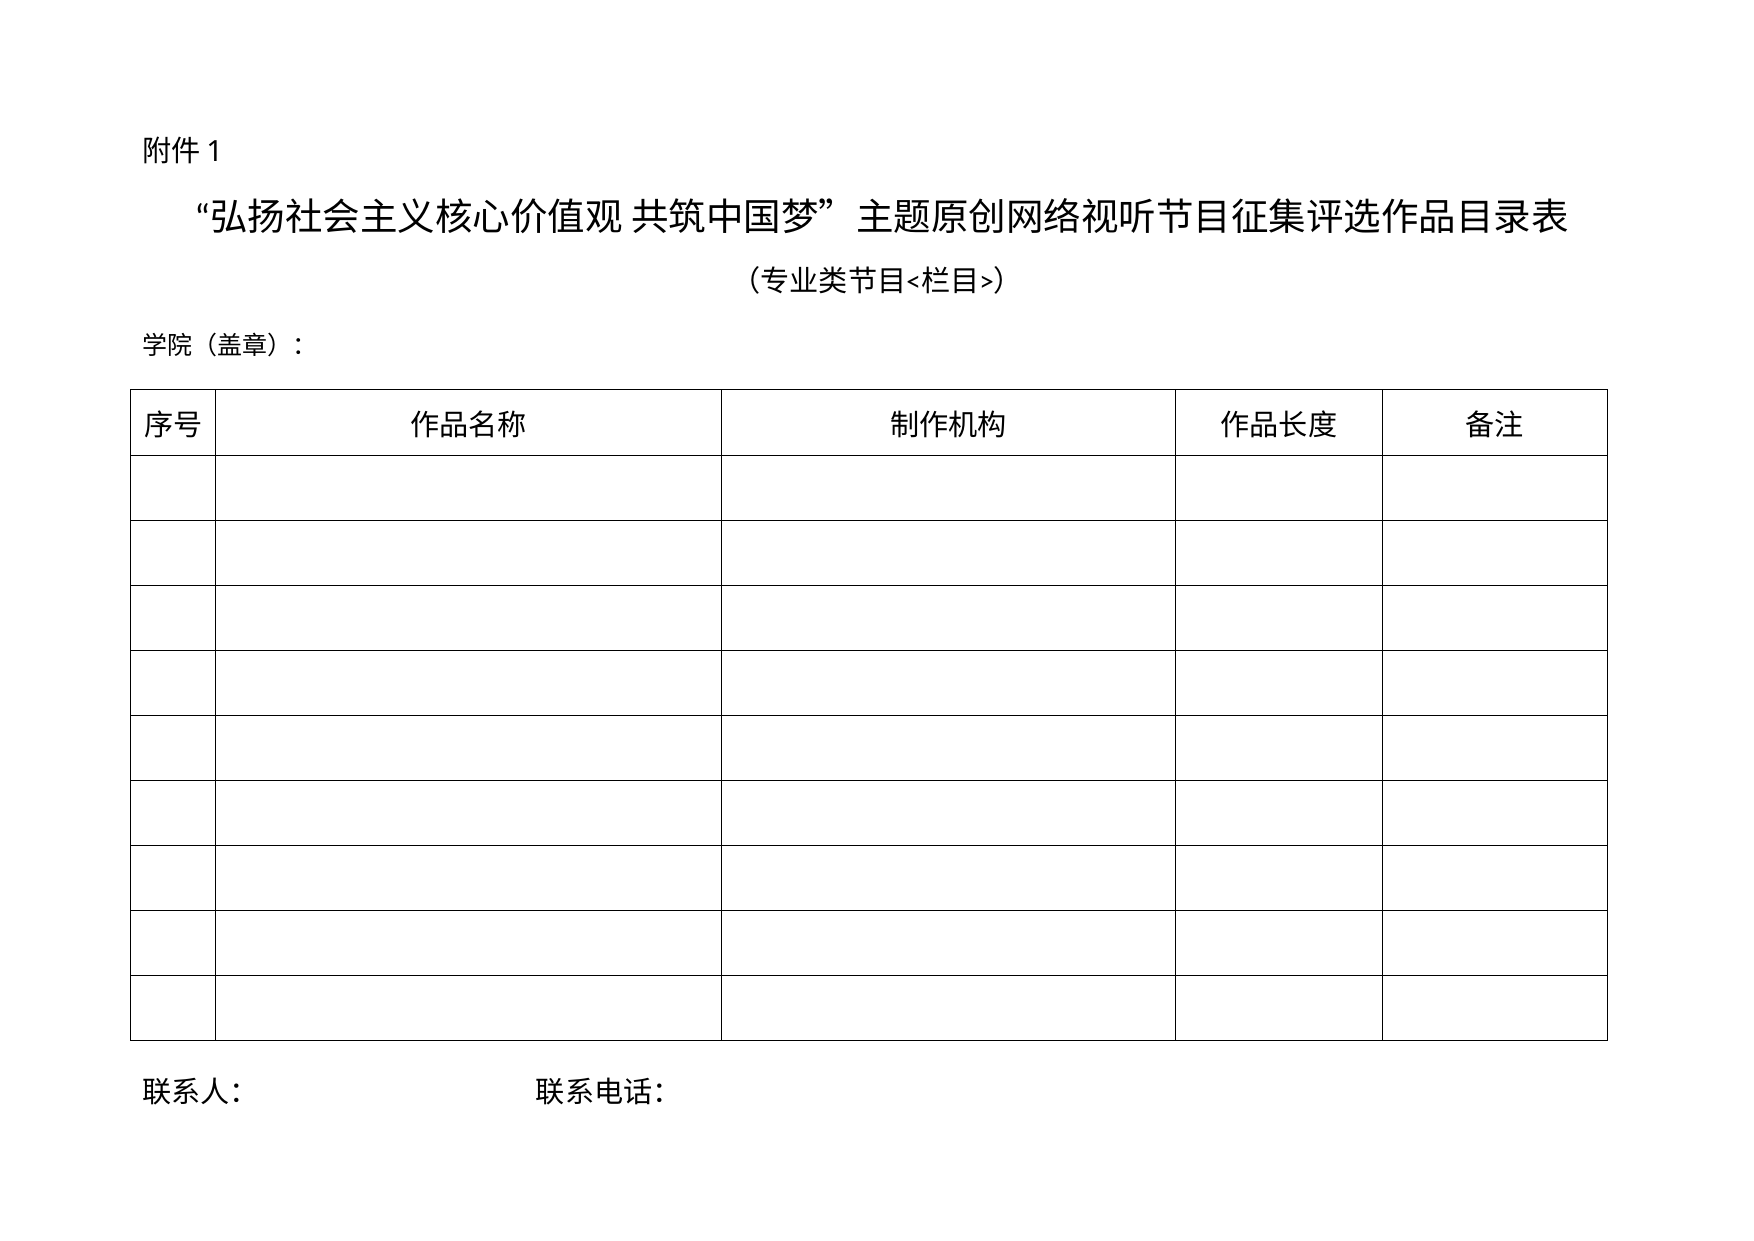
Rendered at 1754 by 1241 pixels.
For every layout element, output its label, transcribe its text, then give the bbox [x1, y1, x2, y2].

table_cell [722, 586, 1175, 650]
table_cell [1176, 976, 1382, 1040]
table_cell [131, 781, 215, 845]
table_cell [722, 976, 1175, 1040]
table_cell [216, 976, 721, 1040]
table_cell [722, 456, 1175, 520]
table_header 制作机构 [722, 390, 1175, 455]
table_cell [1176, 911, 1382, 975]
table_cell [722, 521, 1175, 585]
table_cell [722, 846, 1175, 910]
text 学院（盖章）： [142, 311, 1612, 376]
table_cell [1176, 716, 1382, 780]
table_header 作品名称 [216, 390, 721, 455]
table_cell [131, 976, 215, 1040]
table_header 作品长度 [1176, 390, 1382, 455]
table_cell [1383, 781, 1607, 845]
table_cell [216, 846, 721, 910]
table_cell [1176, 846, 1382, 910]
table_cell [216, 456, 721, 520]
table_cell [131, 716, 215, 780]
table_cell [131, 911, 215, 975]
table_cell [1176, 521, 1382, 585]
table_cell [1176, 586, 1382, 650]
table_cell [1383, 586, 1607, 650]
table_cell [722, 781, 1175, 845]
table_cell [131, 651, 215, 715]
table_cell [1383, 521, 1607, 585]
text （专业类节目<栏目>） [142, 246, 1612, 311]
table_cell [216, 911, 721, 975]
table_cell [1383, 651, 1607, 715]
table_cell [1176, 781, 1382, 845]
table_cell [131, 846, 215, 910]
table_cell [216, 521, 721, 585]
table_cell [216, 586, 721, 650]
table_cell [216, 716, 721, 780]
text 联系人： 联系电话： [142, 1058, 1612, 1123]
table_cell [1176, 456, 1382, 520]
text “弘扬社会主义核心价值观 共筑中国梦”主题原创网络视听节目征集评选作品目录表 [142, 181, 1612, 246]
table_cell [1176, 651, 1382, 715]
table_cell [131, 456, 215, 520]
table_header 备注 [1383, 390, 1607, 455]
table_cell [722, 651, 1175, 715]
table_cell [1383, 716, 1607, 780]
table_cell [1383, 911, 1607, 975]
table_header 序号 [131, 390, 215, 455]
table_cell [131, 586, 215, 650]
table_cell [216, 651, 721, 715]
table_cell [1383, 976, 1607, 1040]
table_cell [722, 911, 1175, 975]
table_cell [1383, 846, 1607, 910]
table_cell [1383, 456, 1607, 520]
table_cell [722, 716, 1175, 780]
table_cell [131, 521, 215, 585]
text 附件1 [142, 116, 1612, 181]
table_cell [216, 781, 721, 845]
